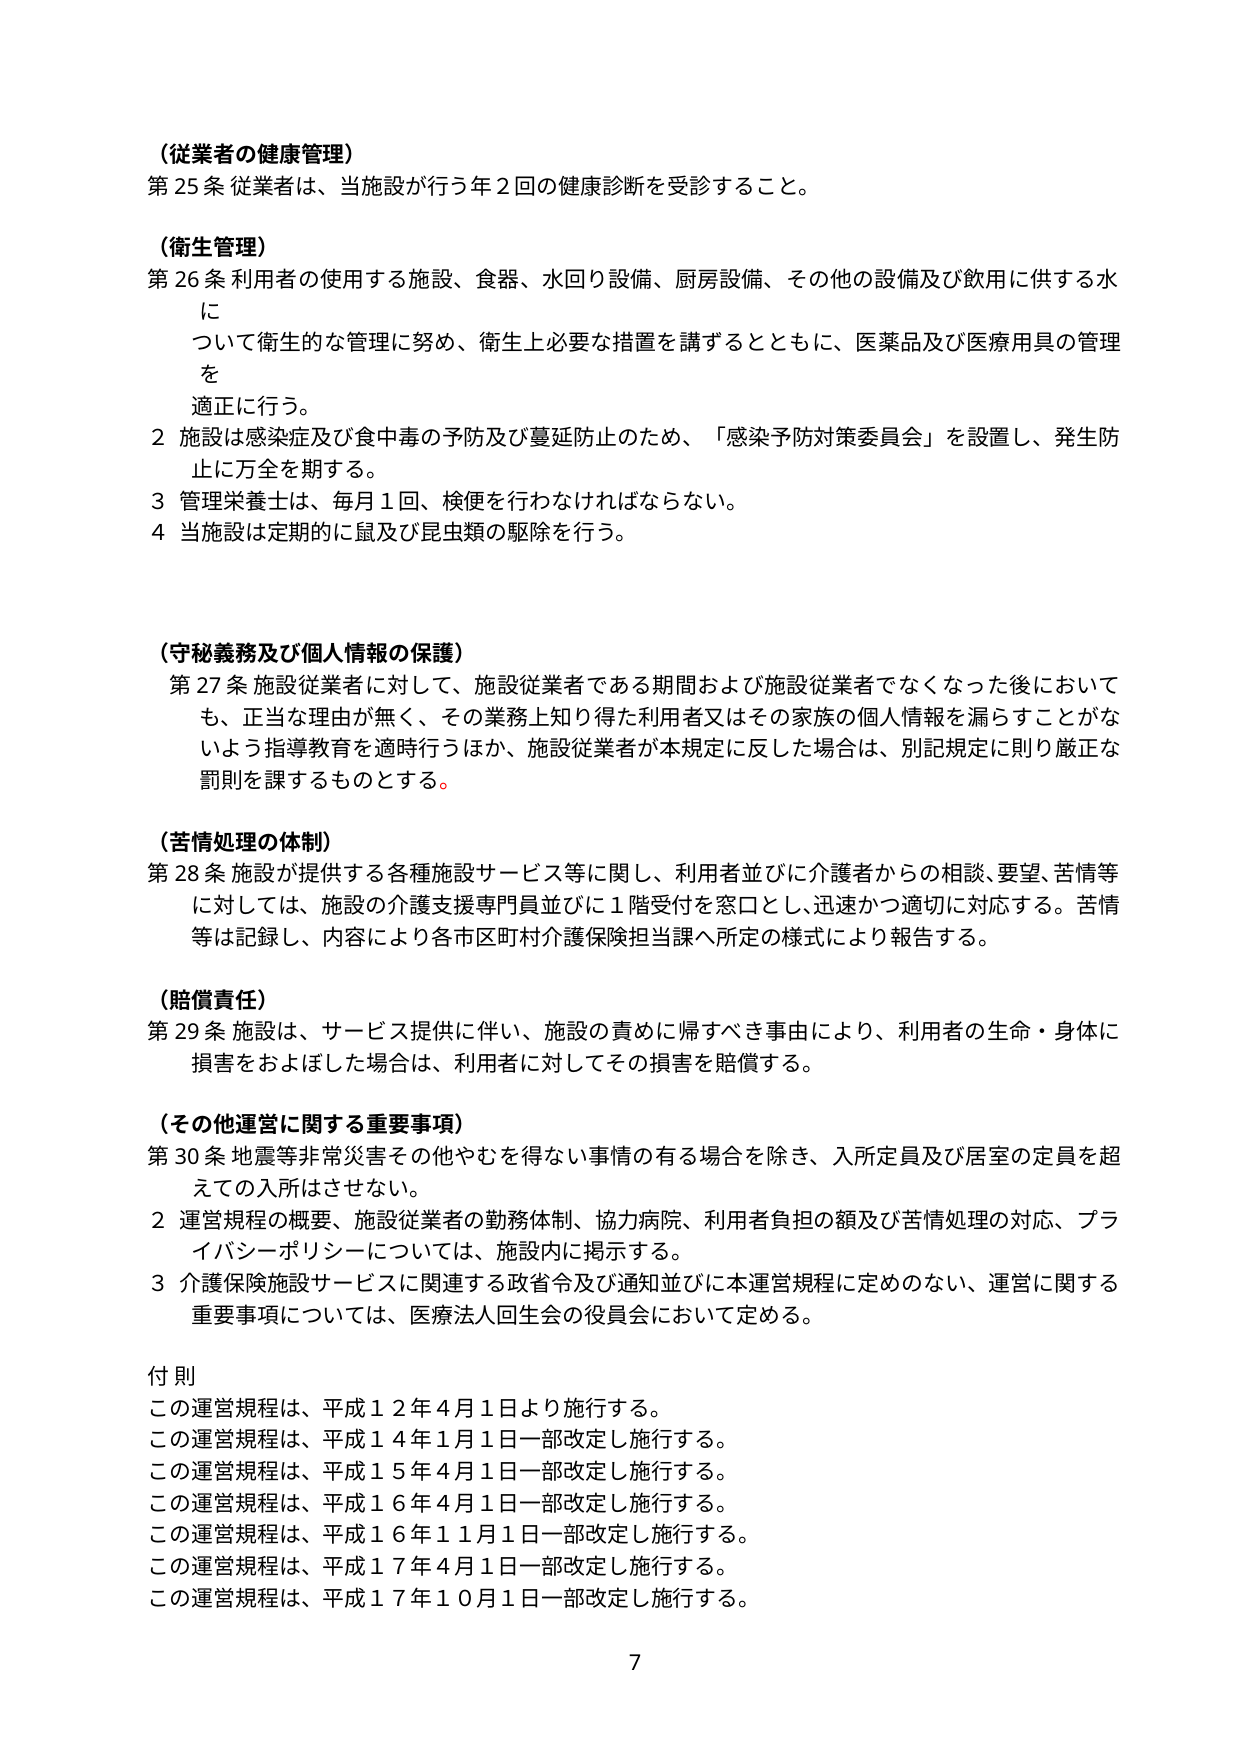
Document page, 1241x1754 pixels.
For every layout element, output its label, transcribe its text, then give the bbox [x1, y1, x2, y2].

text ２ 運営規程の概要、施設従業者の勤務体制、協力病院、利用者負担の額及び苦情処理の対応、プライバシーポリシーについては、施設内に掲示する。 [148, 1203, 1122, 1266]
text 第28条 施設が提供する各種施設サービス等に関し、利用者並びに介護者からの相談､要望､苦情等に対しては、施設の介護支援専門員並びに１階受付を窓口とし､迅速かつ適切に対応する。苦情等は記録し、内容により各市区町村介護保険担当課へ所定の様式により報告する。 [148, 856, 1122, 951]
text ３ 管理栄養士は、毎月１回、検便を行わなければならない。 [148, 484, 1122, 515]
text この運営規程は、平成１７年１０月１日一部改定し施行する。 [148, 1581, 1122, 1612]
text 付 則 [148, 1359, 1122, 1391]
text 第26条 利用者の使用する施設、食器、水回り設備、厨房設備、その他の設備及び飲用に供する水に [148, 262, 1122, 325]
text （衛生管理） [148, 230, 1122, 262]
text 適正に行う。 [191, 389, 1122, 420]
text 第30条 地震等非常災害その他やむを得ない事情の有る場合を除き、入所定員及び居室の定員を超えての入所はさせない。 [148, 1139, 1122, 1203]
text 第25条 従業者は、当施設が行う年２回の健康診断を受診すること。 [148, 169, 1122, 200]
text （賠償責任） [148, 983, 1122, 1014]
text この運営規程は、平成１２年４月１日より施行する｡ [148, 1391, 1122, 1422]
text この運営規程は、平成１４年１月１日一部改定し施行する。 [148, 1422, 1122, 1454]
text （苦情処理の体制） [148, 824, 1122, 856]
text この運営規程は、平成１５年４月１日一部改定し施行する。 [148, 1454, 1122, 1486]
text この運営規程は、平成１６年４月１日一部改定し施行する。 [148, 1486, 1122, 1517]
text この運営規程は、平成１６年１１月１日一部改定し施行する。 [148, 1517, 1122, 1549]
text （守秘義務及び個人情報の保護） [148, 636, 1122, 668]
text （従業者の健康管理） [148, 137, 1122, 169]
text ついて衛生的な管理に努め、衛生上必要な措置を講ずるとともに、医薬品及び医療用具の管理を [191, 325, 1122, 389]
text ３ 介護保険施設サービスに関連する政省令及び通知並びに本運営規程に定めのない、運営に関する重要事項については、医療法人回生会の役員会において定める。 [148, 1266, 1122, 1329]
text この運営規程は、平成１７年４月１日一部改定し施行する。 [148, 1549, 1122, 1581]
text ２ 施設は感染症及び食中毒の予防及び蔓延防止のため、「感染予防対策委員会」を設置し、発生防 [148, 420, 1122, 452]
text 止に万全を期する。 [191, 452, 1122, 484]
text 第29条 施設は、サービス提供に伴い、施設の責めに帰すべき事由により、利用者の生命・身体に損害をおよぼした場合は、利用者に対してその損害を賠償する。 [148, 1014, 1122, 1078]
text 第27条 施設従業者に対して、施設従業者である期間および施設従業者でなくなった後においても、正当な理由が無く、その業務上知り得た利用者又はその家族の個人情報を漏らすことがないよう指導教育を適時行うほか、施設従業者が本規定に反した場合は、別記規定に則り厳正な罰則を課するものとする。 [169, 668, 1122, 795]
text ４ 当施設は定期的に鼠及び昆虫類の駆除を行う。 [148, 515, 1122, 547]
text （その他運営に関する重要事項） [148, 1107, 1122, 1139]
